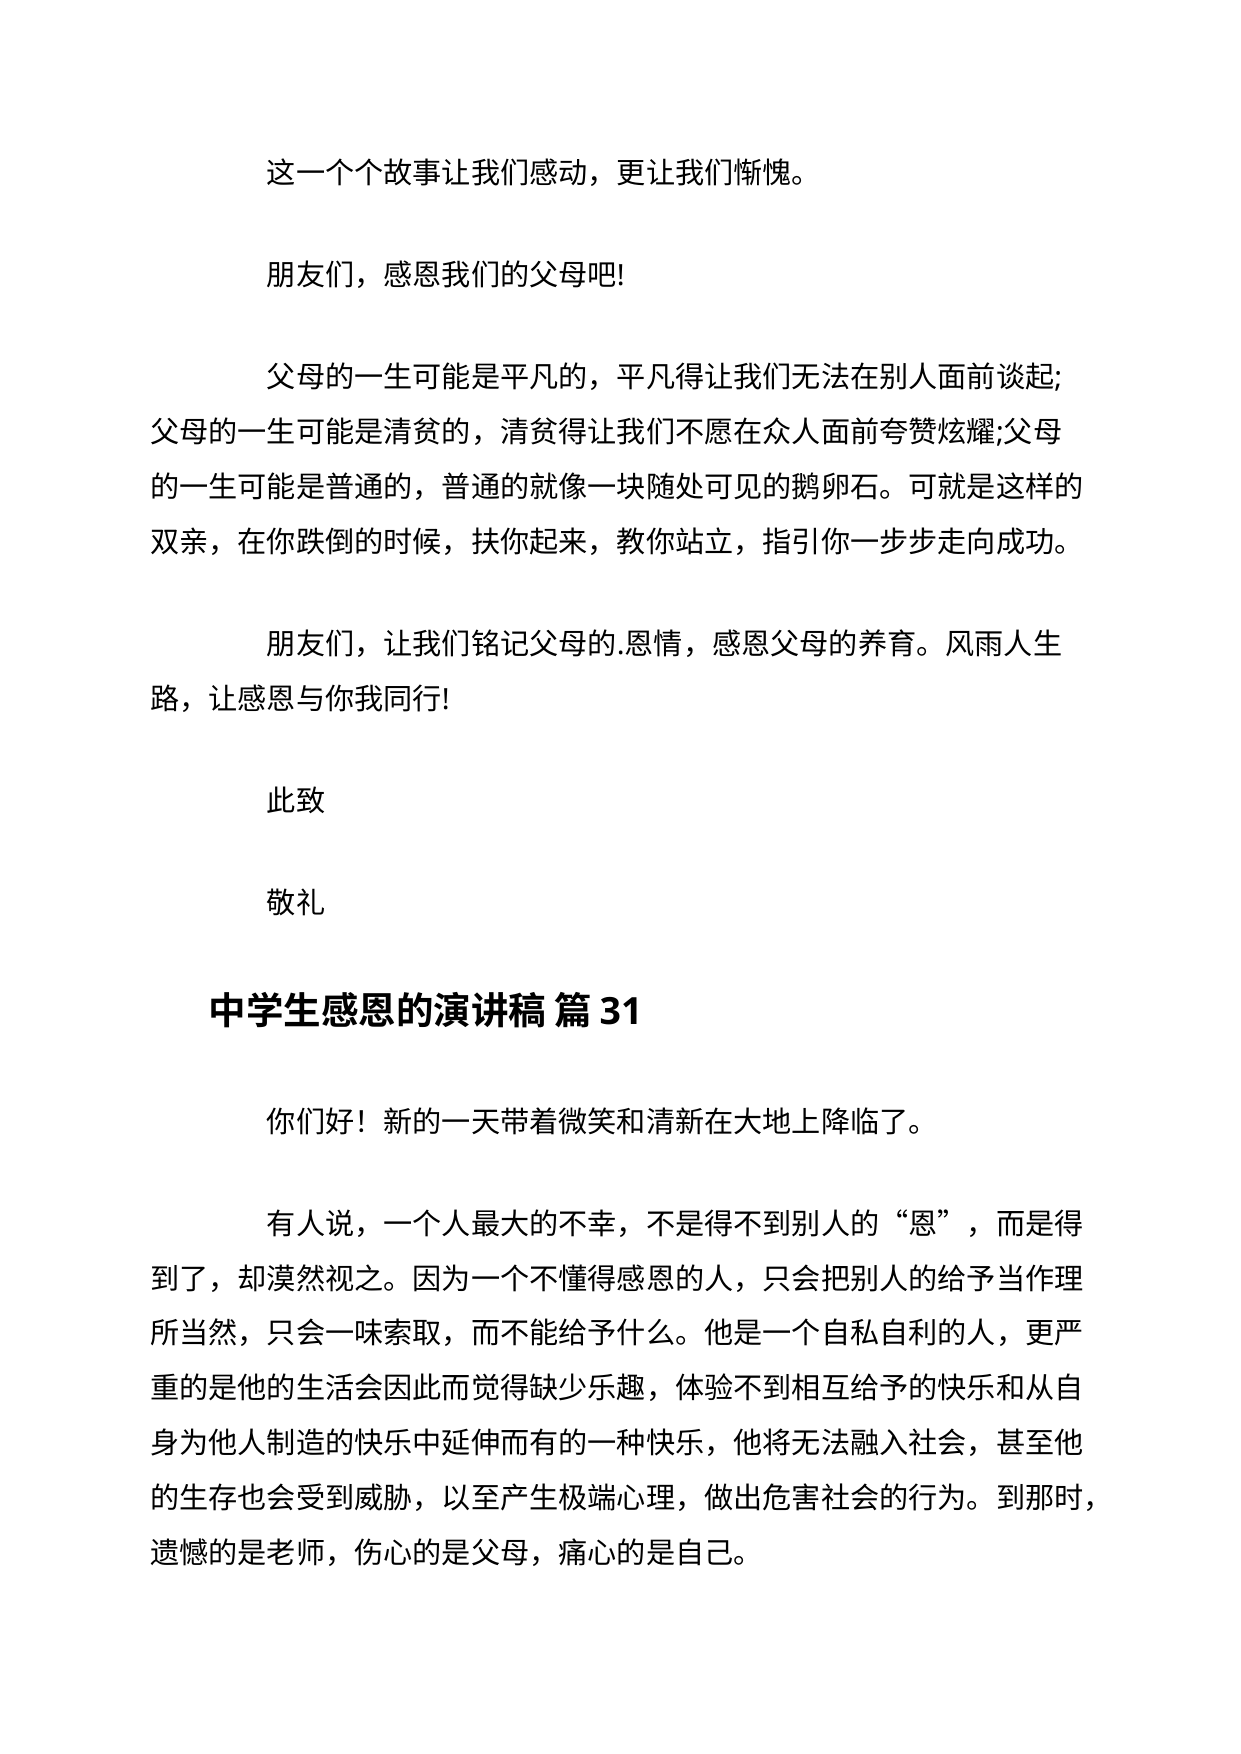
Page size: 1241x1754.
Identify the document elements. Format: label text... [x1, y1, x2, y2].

text 中学生感恩的演讲稿 篇31 [150, 981, 1090, 1035]
text 朋友们，让我们铭记父母的.恩情，感恩父母的养育。风雨人生路，让感恩与你我同行! [150, 620, 1090, 718]
text 敬礼 [150, 879, 1090, 921]
text 有人说，一个人最大的不幸，不是得不到别人的“恩”，而是得到了，却漠然视之。因为一个不懂得感恩的人，只会把别人的给予当作理所当然，只会一味索取，而不能给予什么。他是一个自私自利的人，更严重的是他的生活会因此而觉得缺少乐趣，体验不到相互给予的快乐和从自身为他人制造的快乐中延伸而有的一种快乐，他将无法融入社会，甚至他的生存也会受到威胁，以至产生极端心理，做出危害社会的行为。到那时，遗憾的是老师，伤心的是父母，痛心的是自己。 [150, 1200, 1090, 1572]
text 朋友们，感恩我们的父母吧! [150, 252, 1090, 294]
text 父母的一生可能是平凡的，平凡得让我们无法在别人面前谈起;父母的一生可能是清贫的，清贫得让我们不愿在众人面前夸赞炫耀;父母的一生可能是普通的，普通的就像一块随处可见的鹅卵石。可就是这样的双亲，在你跌倒的时候，扶你起来，教你站立，指引你一步步走向成功。 [150, 354, 1090, 561]
text 此致 [150, 777, 1090, 820]
text 这一个个故事让我们感动，更让我们惭愧。 [150, 150, 1090, 192]
text 你们好！新的一天带着微笑和清新在大地上降临了。 [150, 1098, 1090, 1141]
